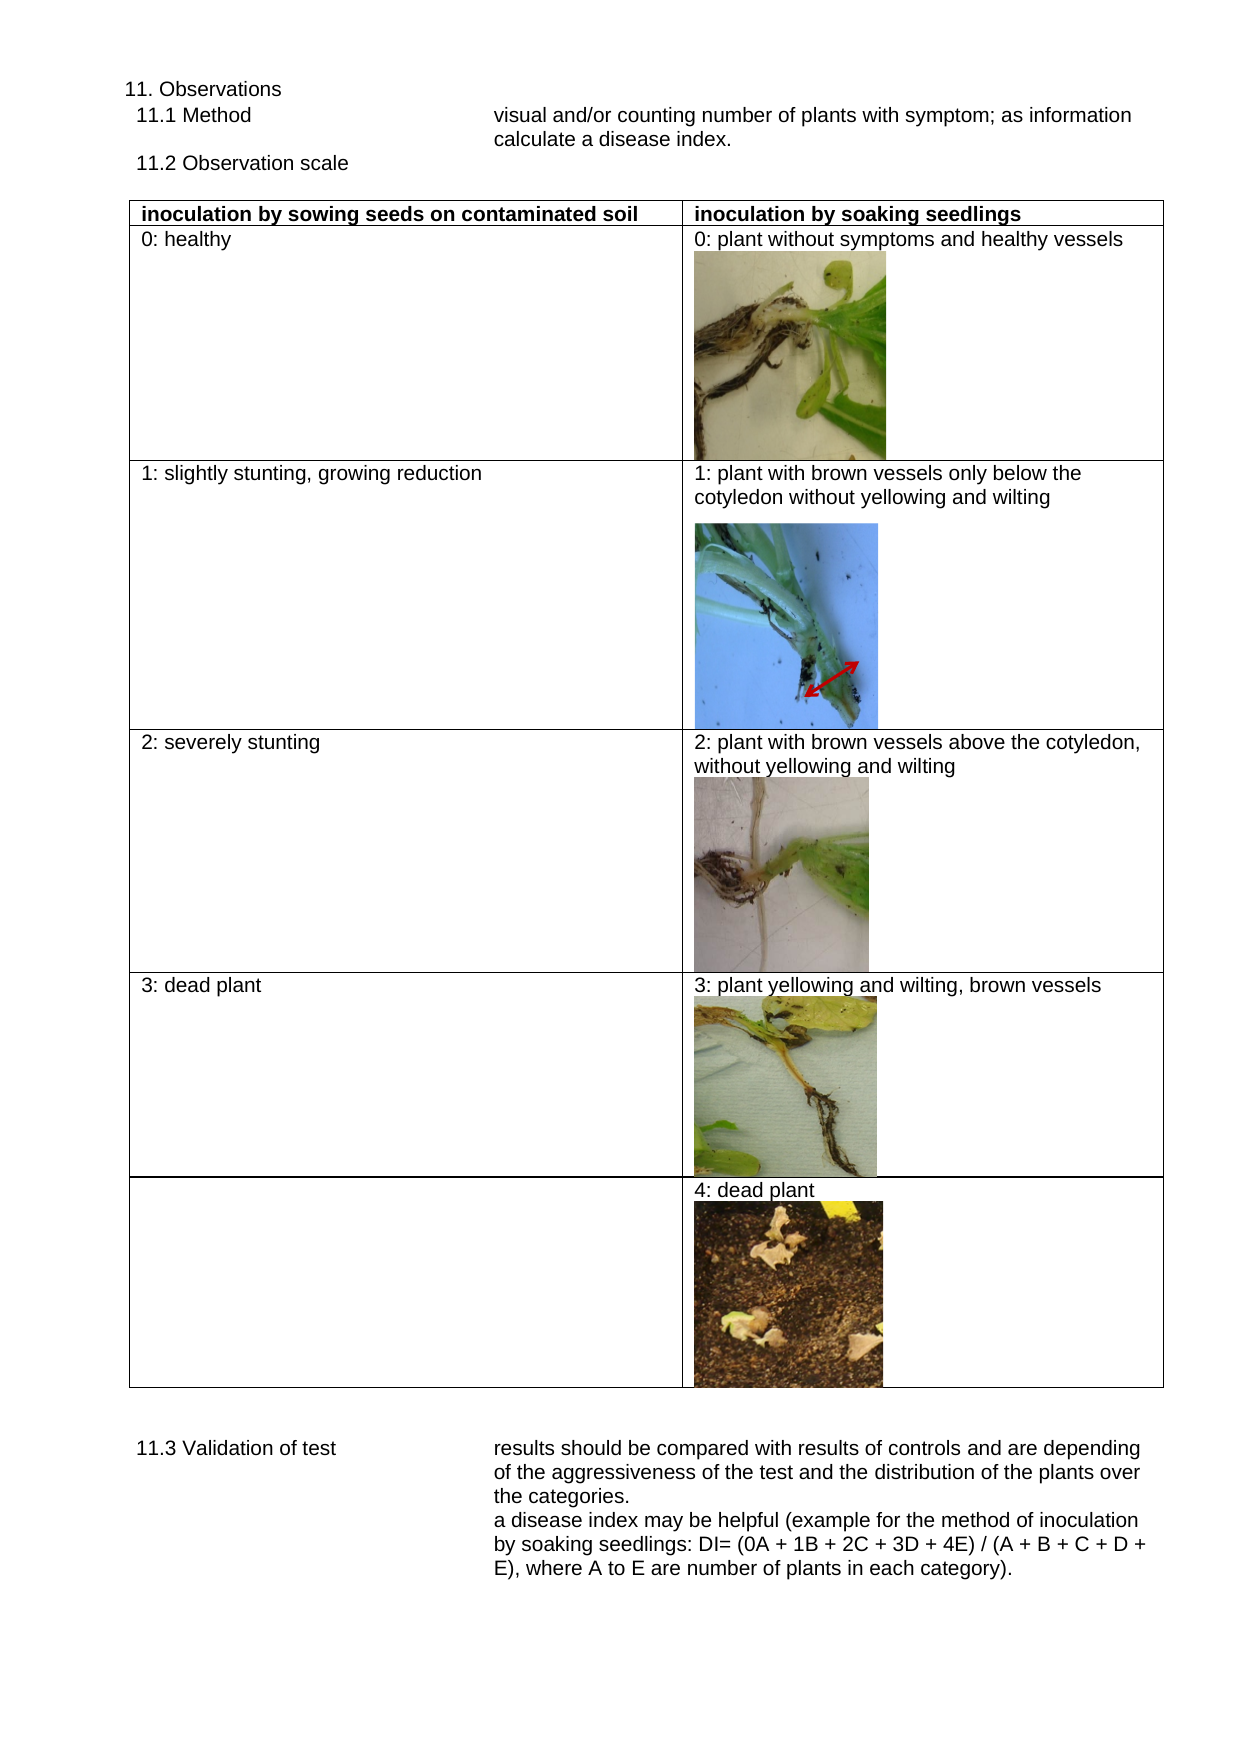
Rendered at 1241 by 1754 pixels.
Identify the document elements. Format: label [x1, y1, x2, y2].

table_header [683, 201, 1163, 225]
picture [694, 777, 869, 972]
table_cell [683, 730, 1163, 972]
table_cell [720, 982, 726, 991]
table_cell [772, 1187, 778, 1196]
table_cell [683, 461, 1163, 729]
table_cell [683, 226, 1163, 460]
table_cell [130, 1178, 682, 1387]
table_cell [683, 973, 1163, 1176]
picture [694, 524, 879, 729]
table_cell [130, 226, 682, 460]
picture [694, 1201, 884, 1388]
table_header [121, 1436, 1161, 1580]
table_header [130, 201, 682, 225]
picture [694, 251, 887, 460]
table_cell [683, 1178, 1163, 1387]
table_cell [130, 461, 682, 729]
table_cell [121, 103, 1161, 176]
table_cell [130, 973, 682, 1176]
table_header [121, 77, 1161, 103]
picture [694, 996, 877, 1177]
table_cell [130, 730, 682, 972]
